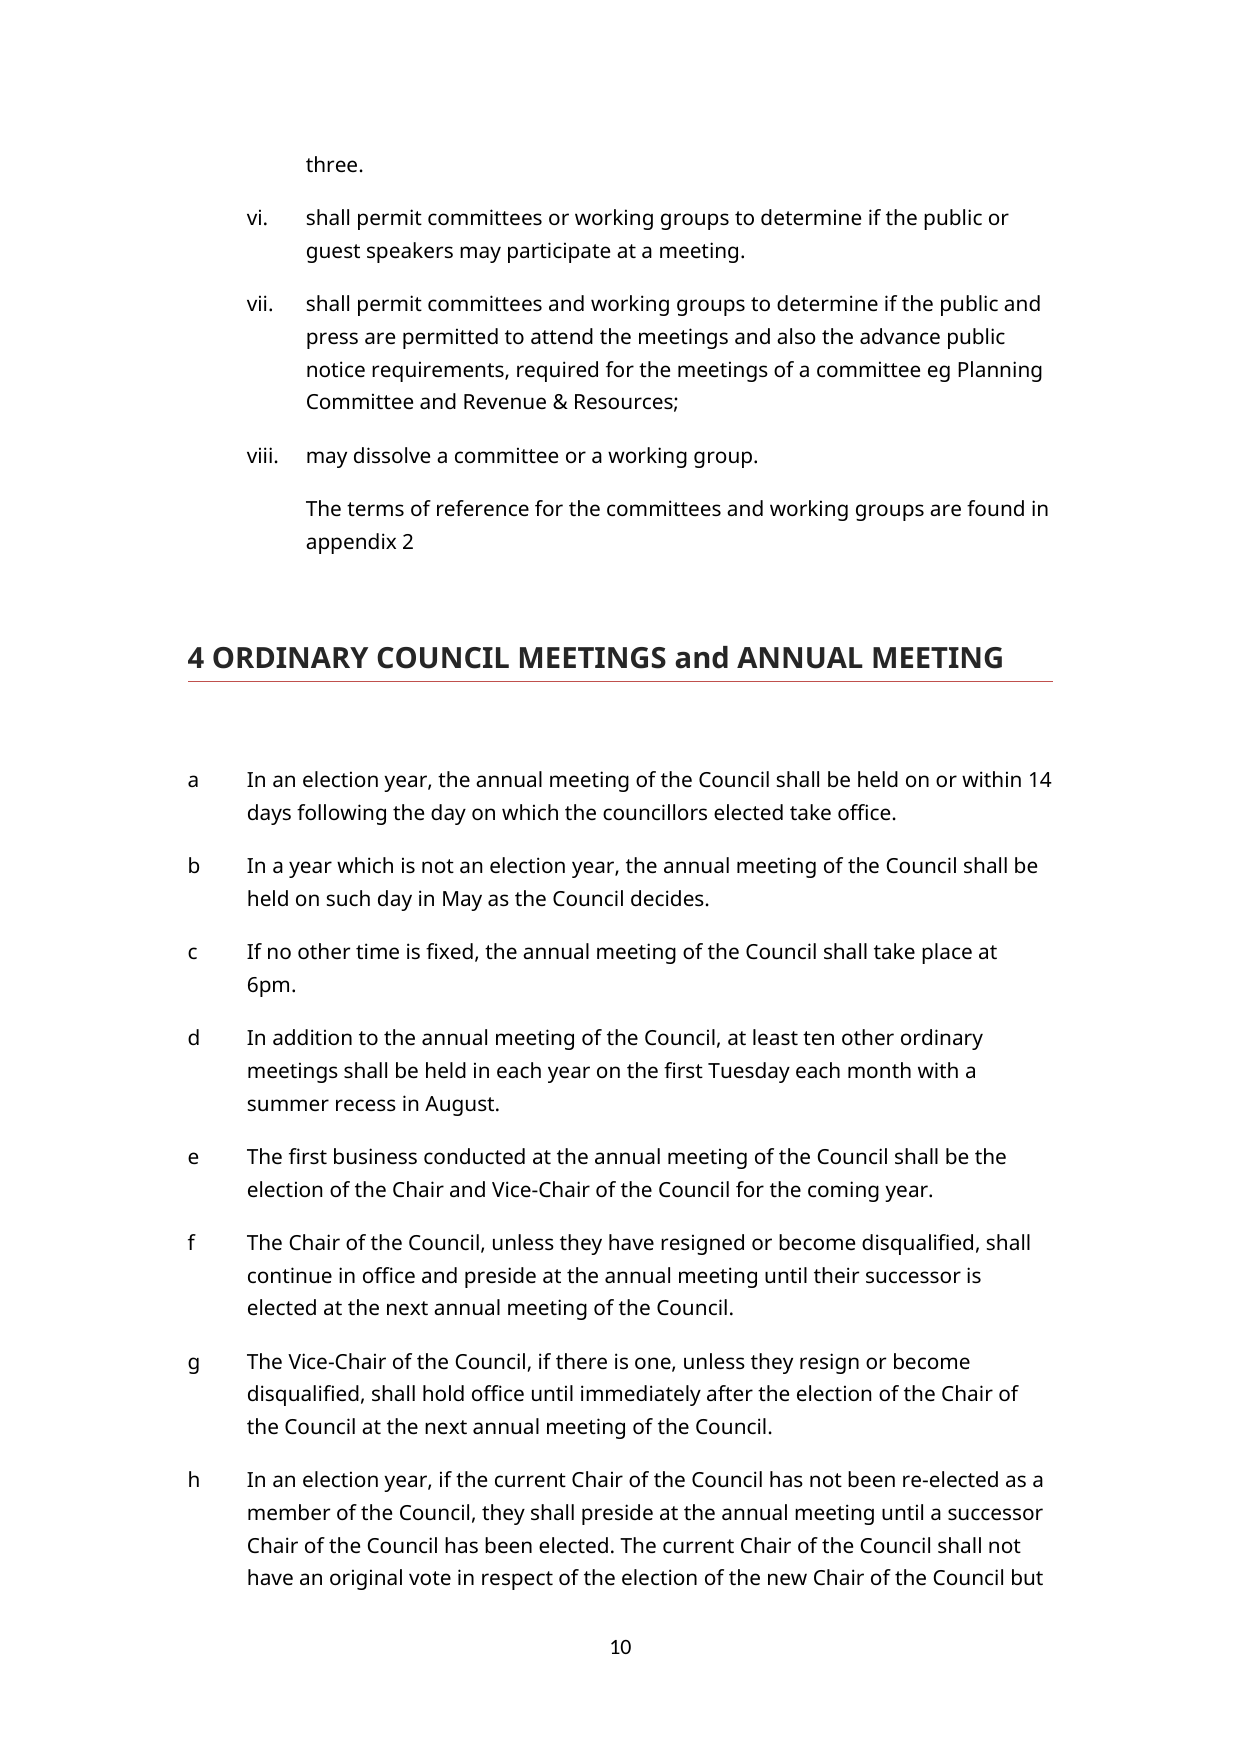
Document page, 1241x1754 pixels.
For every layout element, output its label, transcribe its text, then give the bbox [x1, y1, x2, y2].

text The terms of reference for the committees and working groups are found in appendix 2 [306, 494, 1053, 555]
list may dissolve a committee or a working group. [247, 441, 1053, 469]
list shall permit committees or working groups to determine if the public or guest speakers may participate at a meeting. [247, 203, 1053, 264]
list shall permit committees and working groups to determine if the public and press are permitted to attend the meetings and also the advance public notice requirements, required for the meetings of a committee eg Planning Committee and Revenue & Resources; [247, 289, 1053, 416]
list The first business conducted at the annual meeting of the Council shall be the election of the Chair and Vice-Chair of the Council for the coming year. [187, 1142, 1053, 1203]
list In an election year, the annual meeting of the Council shall be held on or within 14 days following the day on which the councillors elected take office. [187, 765, 1053, 826]
list The Vice-Chair of the Council, if there is one, unless they resign or become disqualified, shall hold office until immediately after the election of the Chair of the Council at the next annual meeting of the Council. [187, 1347, 1053, 1441]
list The Chair of the Council, unless they have resigned or become disqualified, shall continue in office and preside at the annual meeting until their successor is elected at the next annual meeting of the Council. [187, 1228, 1053, 1322]
list In a year which is not an election year, the annual meeting of the Council shall be held on such day in May as the Council decides. [187, 851, 1053, 912]
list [247, 150, 1053, 178]
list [187, 1466, 1053, 1592]
subtitle 4 ORDINARY COUNCIL MEETINGS and ANNUAL MEETING [187, 637, 1053, 682]
list If no other time is fixed, the annual meeting of the Council shall take place at 6pm. [187, 937, 1053, 998]
list In addition to the annual meeting of the Council, at least ten other ordinary meetings shall be held in each year on the first Tuesday each month with a summer recess in August. [187, 1023, 1053, 1117]
